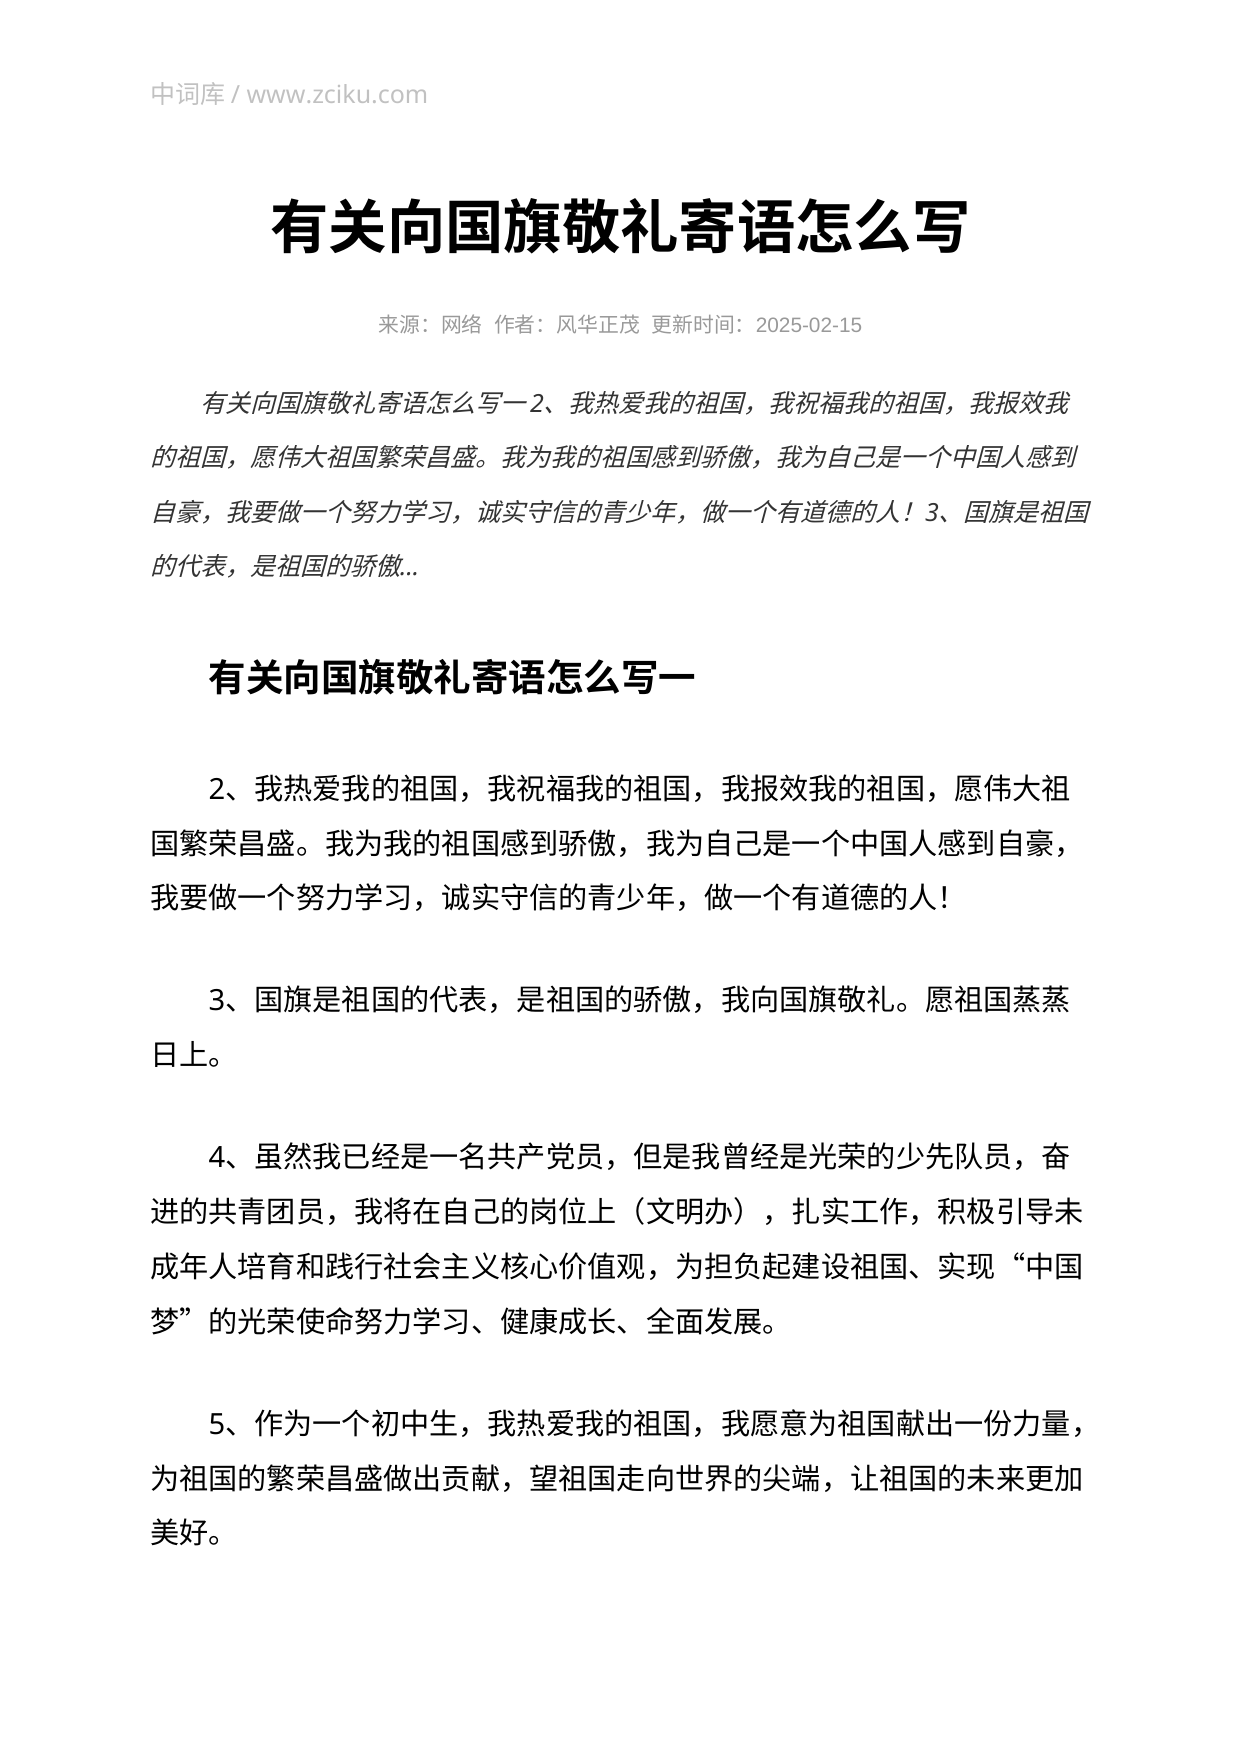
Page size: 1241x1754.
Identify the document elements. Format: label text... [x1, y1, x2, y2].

subtitle 有关向国旗敬礼寄语怎么写 [150, 181, 1090, 266]
text 有关向国旗敬礼寄语怎么写一 [150, 648, 1090, 702]
text 来源：网络 作者：风华正茂 更新时间：2025-02-15 [150, 313, 1090, 337]
text 有关向国旗敬礼寄语怎么写一2、我热爱我的祖国，我祝福我的祖国，我报效我的祖国，愿伟大祖国繁荣昌盛。我为我的祖国感到骄傲，我为自己是一个中国人感到自豪，我要做一个努力学习，诚实守信的青少年，做一个有道德的人！3、国旗是祖国的代表，是祖国的骄傲... [150, 383, 1090, 583]
text 4、虽然我已经是一名共产党员，但是我曾经是光荣的少先队员，奋进的共青团员，我将在自己的岗位上（文明办），扎实工作，积极引导未成年人培育和践行社会主义核心价值观，为担负起建设祖国、实现“中国梦”的光荣使命努力学习、健康成长、全面发展。 [150, 1134, 1090, 1341]
text 3、国旗是祖国的代表，是祖国的骄傲，我向国旗敬礼。愿祖国蒸蒸日上。 [150, 977, 1090, 1074]
text 2、我热爱我的祖国，我祝福我的祖国，我报效我的祖国，愿伟大祖国繁荣昌盛。我为我的祖国感到骄傲，我为自己是一个中国人感到自豪，我要做一个努力学习，诚实守信的青少年，做一个有道德的人！ [150, 765, 1090, 917]
text 5、作为一个初中生，我热爱我的祖国，我愿意为祖国献出一份力量，为祖国的繁荣昌盛做出贡献，望祖国走向世界的尖端，让祖国的未来更加美好。 [150, 1400, 1090, 1552]
